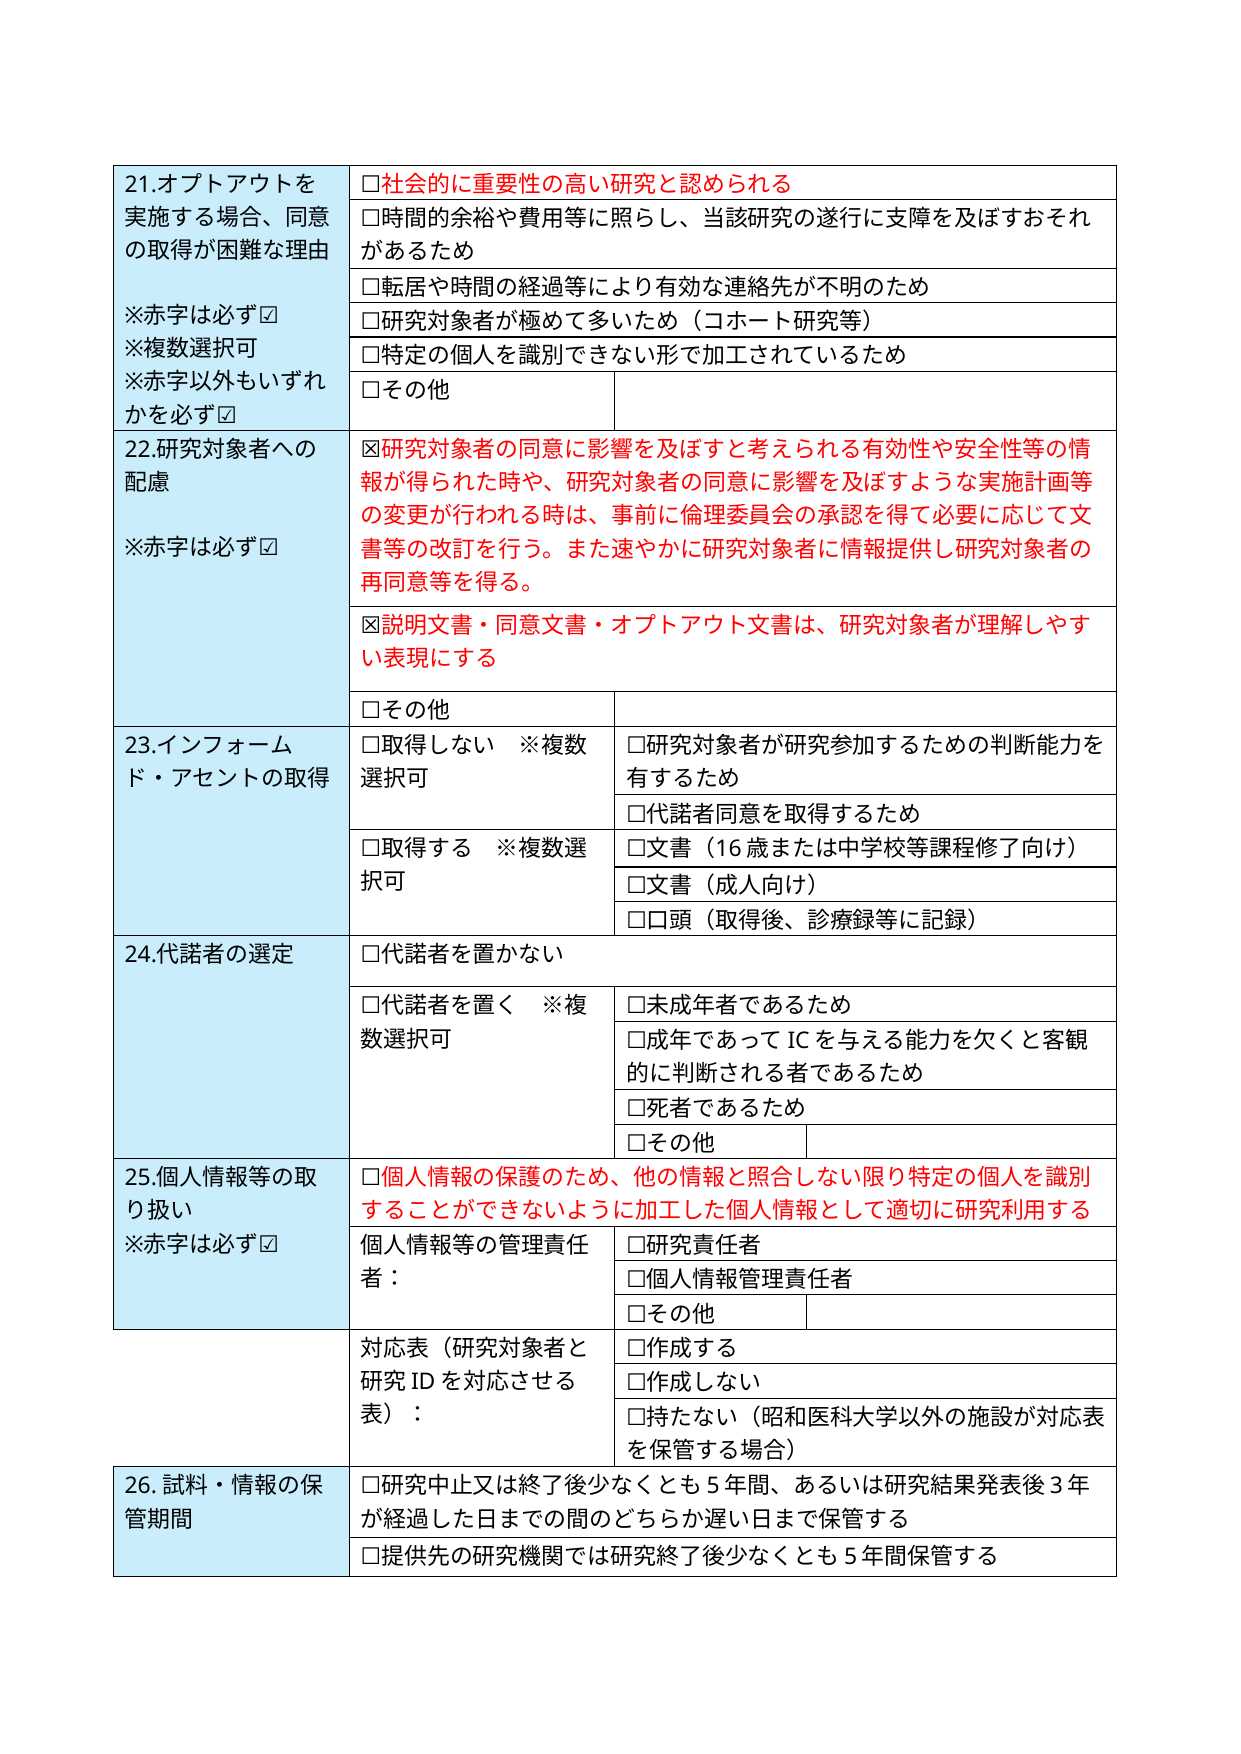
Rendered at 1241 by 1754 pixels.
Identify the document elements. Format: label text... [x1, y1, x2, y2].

table_cell 研究対象者が極めて多いため（コホート研究等） [350, 303, 1116, 336]
table_cell 提供先の研究機関では研究終了後少なくとも5年間保管する [350, 1538, 1116, 1576]
table_cell 特定の個人を識別できない形で加工されているため [350, 338, 1116, 371]
table_cell 26. 試料・情報の保管期間 ※複数選択可 [114, 1467, 349, 1576]
table_cell 文書（16歳または中学校等課程修了向け） [615, 830, 1116, 866]
table_cell 転居や時間の経過等により有効な連絡先が不明のため [350, 269, 1116, 302]
table_cell 口頭（取得後、診療録等に記録） [615, 902, 1116, 935]
table_cell 21.オプトアウトを実施する場合、同意の取得が困難な理由 ※赤字は必ず☑ ※複数選択可 ※赤字以外もいずれかを必ず☑ [114, 166, 349, 430]
table_cell 死者であるため [615, 1090, 1116, 1124]
table_cell [615, 692, 1116, 726]
table_cell 個人情報等の管理責任者： [350, 1227, 614, 1329]
table_cell 説明文書・同意文書・オプトアウト文書は、研究対象者が理解しやすい表現にする [350, 607, 1116, 691]
table_cell [807, 1125, 1116, 1158]
table_cell 個人情報の保護のため、他の情報と照合しない限り特定の個人を識別することができないように加工した個人情報として適切に研究利用する [350, 1159, 1116, 1226]
table_cell 対応表（研究対象者と研究IDを対応させる表）： [350, 1330, 614, 1466]
table_cell 時間的余裕や費用等に照らし、当該研究の遂行に支障を及ぼすおそれがあるため [350, 200, 1116, 268]
table_cell 研究中止又は終了後少なくとも5年間、あるいは研究結果発表後3年が経過した日までの間のどちらか遅い日まで保管する [350, 1467, 1116, 1537]
table_cell 成年であってICを与える能力を欠くと客観的に判断される者であるため [615, 1022, 1116, 1089]
table_cell 文書（成人向け） [615, 868, 1116, 901]
table_cell [615, 372, 1116, 430]
table_cell 代諾者同意を取得するため [615, 795, 1116, 829]
table_cell 代諾者を置かない [350, 936, 1116, 986]
table_cell 代諾者を置く ※複数選択可 [350, 987, 614, 1158]
table_cell 24.代諾者の選定 [114, 936, 349, 1158]
table_cell その他 [350, 372, 614, 430]
table_cell 25.個人情報等の取り扱い ※赤字は必ず☑ [114, 1159, 349, 1329]
table_cell 作成しない [615, 1364, 1116, 1397]
table_cell 22.研究対象者への配慮 ※赤字は必ず☑ [114, 431, 349, 726]
table_cell 23.インフォームド・アセントの取得 [114, 727, 349, 935]
table_cell 取得する ※複数選択可 [350, 830, 614, 935]
table_cell 研究対象者の同意に影響を及ぼすと考えられる有効性や安全性等の情報が得られた時や、研究対象者の同意に影響を及ぼすような実施計画等の変更が行われる時は、事前に倫理委員会の承認を得て必要に応じて文書等の改訂を行う。また速やかに研究対象者に情報提供し研究対象者の再同意等を得る。 [350, 431, 1116, 606]
table_cell 社会的に重要性の高い研究と認められる [350, 166, 1116, 199]
table_cell その他 [350, 692, 614, 726]
table_cell 研究対象者が研究参加するための判断能力を有するため [615, 727, 1116, 794]
table_cell 研究責任者 [615, 1227, 1116, 1260]
table_cell 未成年者であるため [615, 987, 1116, 1021]
table_cell その他 [615, 1295, 806, 1329]
table_cell 個人情報管理責任者 [615, 1261, 1116, 1294]
table_cell 取得しない ※複数選択可 [350, 727, 614, 829]
table_cell 持たない（昭和医科大学以外の施設が対応表を保管する場合） [615, 1399, 1116, 1466]
table_cell その他 [615, 1125, 806, 1158]
table_cell 作成する [615, 1330, 1116, 1363]
table_cell [807, 1295, 1116, 1329]
